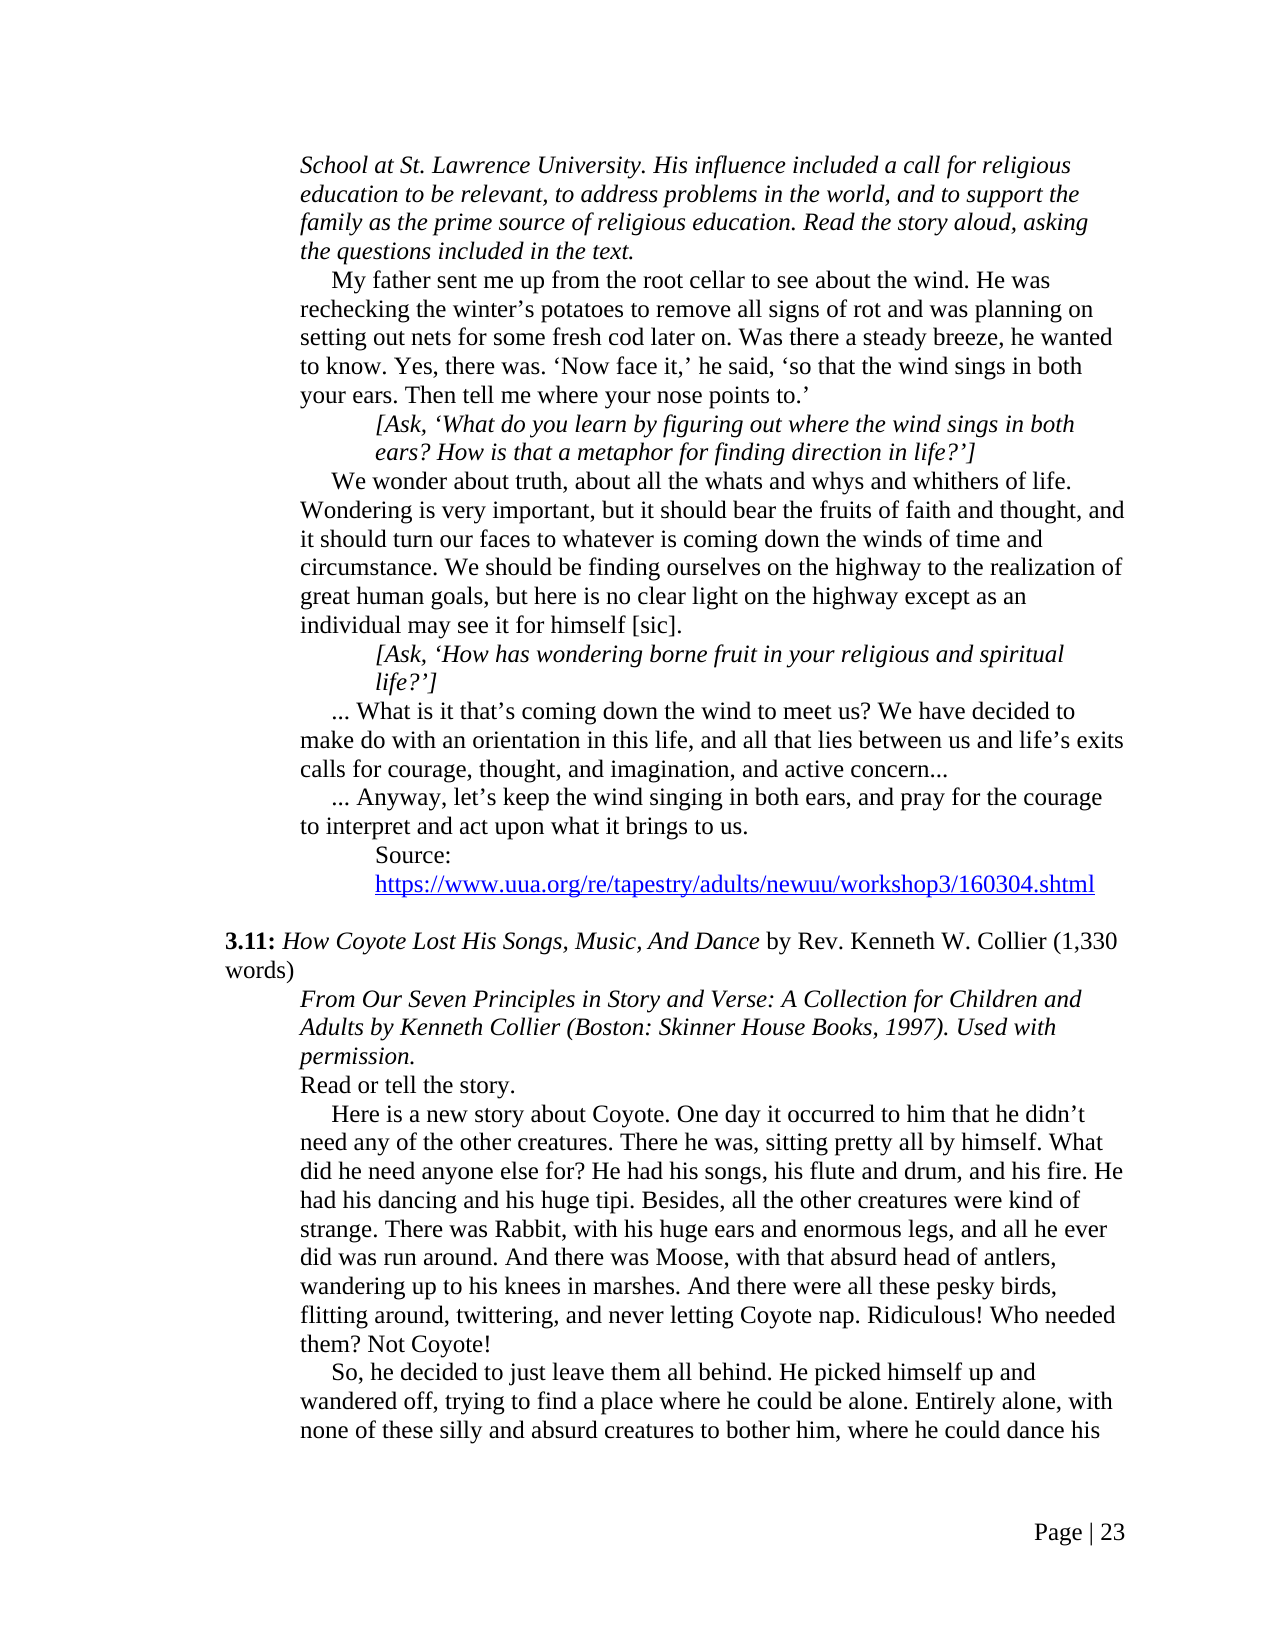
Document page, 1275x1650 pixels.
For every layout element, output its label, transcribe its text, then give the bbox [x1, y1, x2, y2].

text From Our Seven Principles in Story and Verse: A Collection for Children and Adults by Kenneth Collier (Boston: Skinner House Books, 1997). Used with permission. [300, 984, 1125, 1070]
text [Ask, ‘What do you learn by figuring out where the wind sings in both ears? How is that a metaphor for finding direction in life?’] [375, 409, 1125, 466]
text [Ask, ‘How has wondering borne fruit in your religious and spiritual life?’] [375, 639, 1125, 696]
text Here is a new story about Coyote. One day it occurred to him that he didn’t need any of the other creatures. There he was, sitting pretty all by himself. What did he need anyone else for? He had his songs, his flute and drum, and his fire. He had his dancing and his huge tipi. Besides, all the other creatures were kind of strange. There was Rabbit, with his huge ears and enormous legs, and all he ever did was run around. And there was Moose, with that absurd head of antlers, wandering up to his knees in marshes. And there were all these pesky birds, flitting around, twittering, and never letting Coyote nap. Ridiculous! Who needed them? Not Coyote! [300, 1099, 1125, 1357]
text Read or tell the story. [300, 1070, 1125, 1099]
text ... What is it that’s coming down the wind to meet us? We have decided to make do with an orientation in this life, and all that lies between us and life’s exits calls for courage, thought, and imagination, and active concern... [300, 696, 1125, 782]
text We wonder about truth, about all the whats and whys and whithers of life. Wondering is very important, but it should bear the fruits of faith and thought, and it should turn our faces to whatever is coming down the winds of time and circumstance. We should be finding ourselves on the highway to the realization of great human goals, but here is no clear light on the highway except as an individual may see it for himself [sic]. [300, 466, 1125, 639]
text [300, 150, 1125, 265]
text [300, 1357, 1125, 1444]
text My father sent me up from the root cellar to see about the wind. He was rechecking the winter’s potatoes to remove all signs of rot and was planning on setting out nets for some fresh cod later on. Was there a steady breeze, he wanted to know. Yes, there was. ‘Now face it,’ he said, ‘so that the wind sings in both your ears. Then tell me where your nose points to.’ [300, 265, 1125, 409]
text ... Anyway, let’s keep the wind singing in both ears, and pray for the courage to interpret and act upon what it brings to us. [300, 782, 1125, 840]
text Source: https://www.uua.org/re/tapestry/adults/newuu/workshop3/160304.shtml [375, 840, 1125, 897]
subtitle 3.11: How Coyote Lost His Songs, Music, And Dance by Rev. Kenneth W. Collier (1,330 words) [225, 926, 1125, 984]
